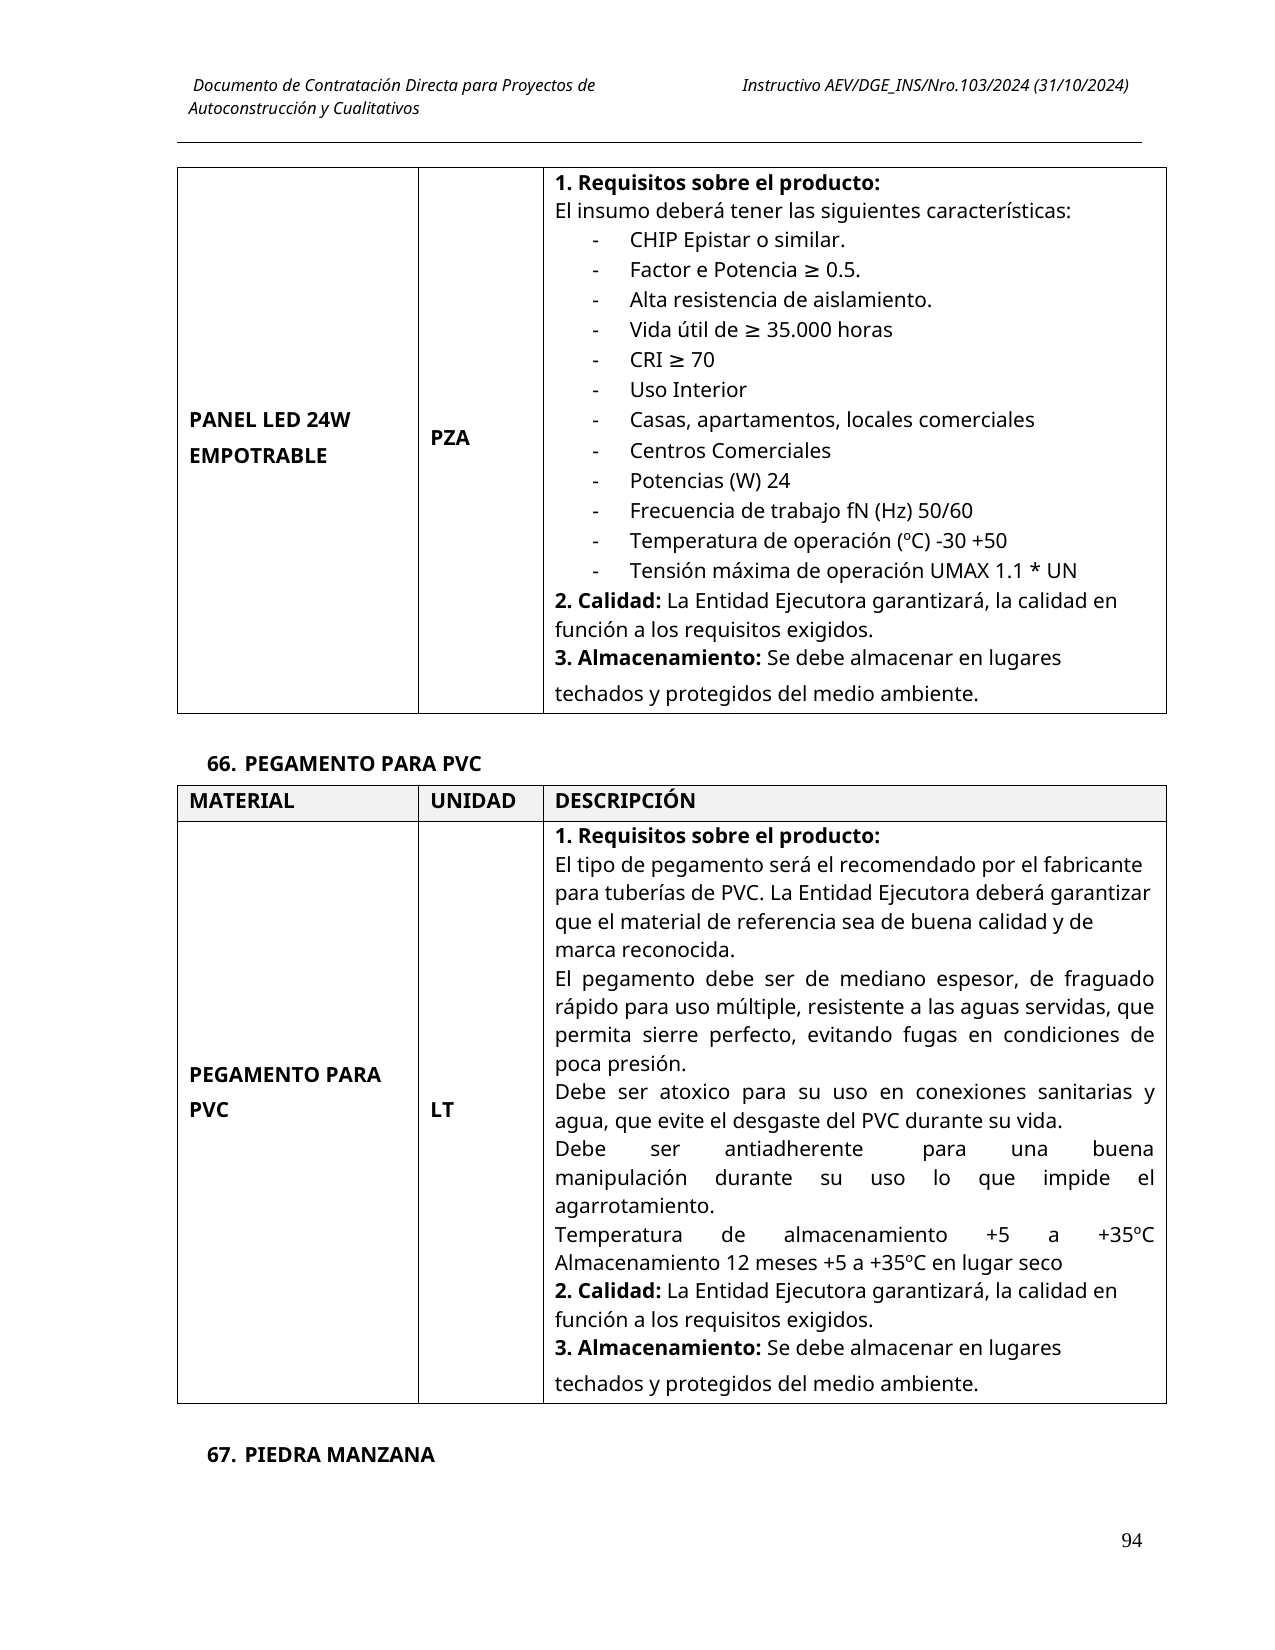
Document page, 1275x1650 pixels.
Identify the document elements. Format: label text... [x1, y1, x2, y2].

list PIEDRA MANZANA [207, 1440, 1142, 1468]
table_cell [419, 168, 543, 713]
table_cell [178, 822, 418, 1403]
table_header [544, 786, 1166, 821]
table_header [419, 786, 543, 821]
list PEGAMENTO PARA PVC [207, 749, 1142, 778]
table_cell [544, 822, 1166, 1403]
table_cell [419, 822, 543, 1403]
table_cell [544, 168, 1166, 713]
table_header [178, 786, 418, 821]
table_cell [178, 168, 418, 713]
